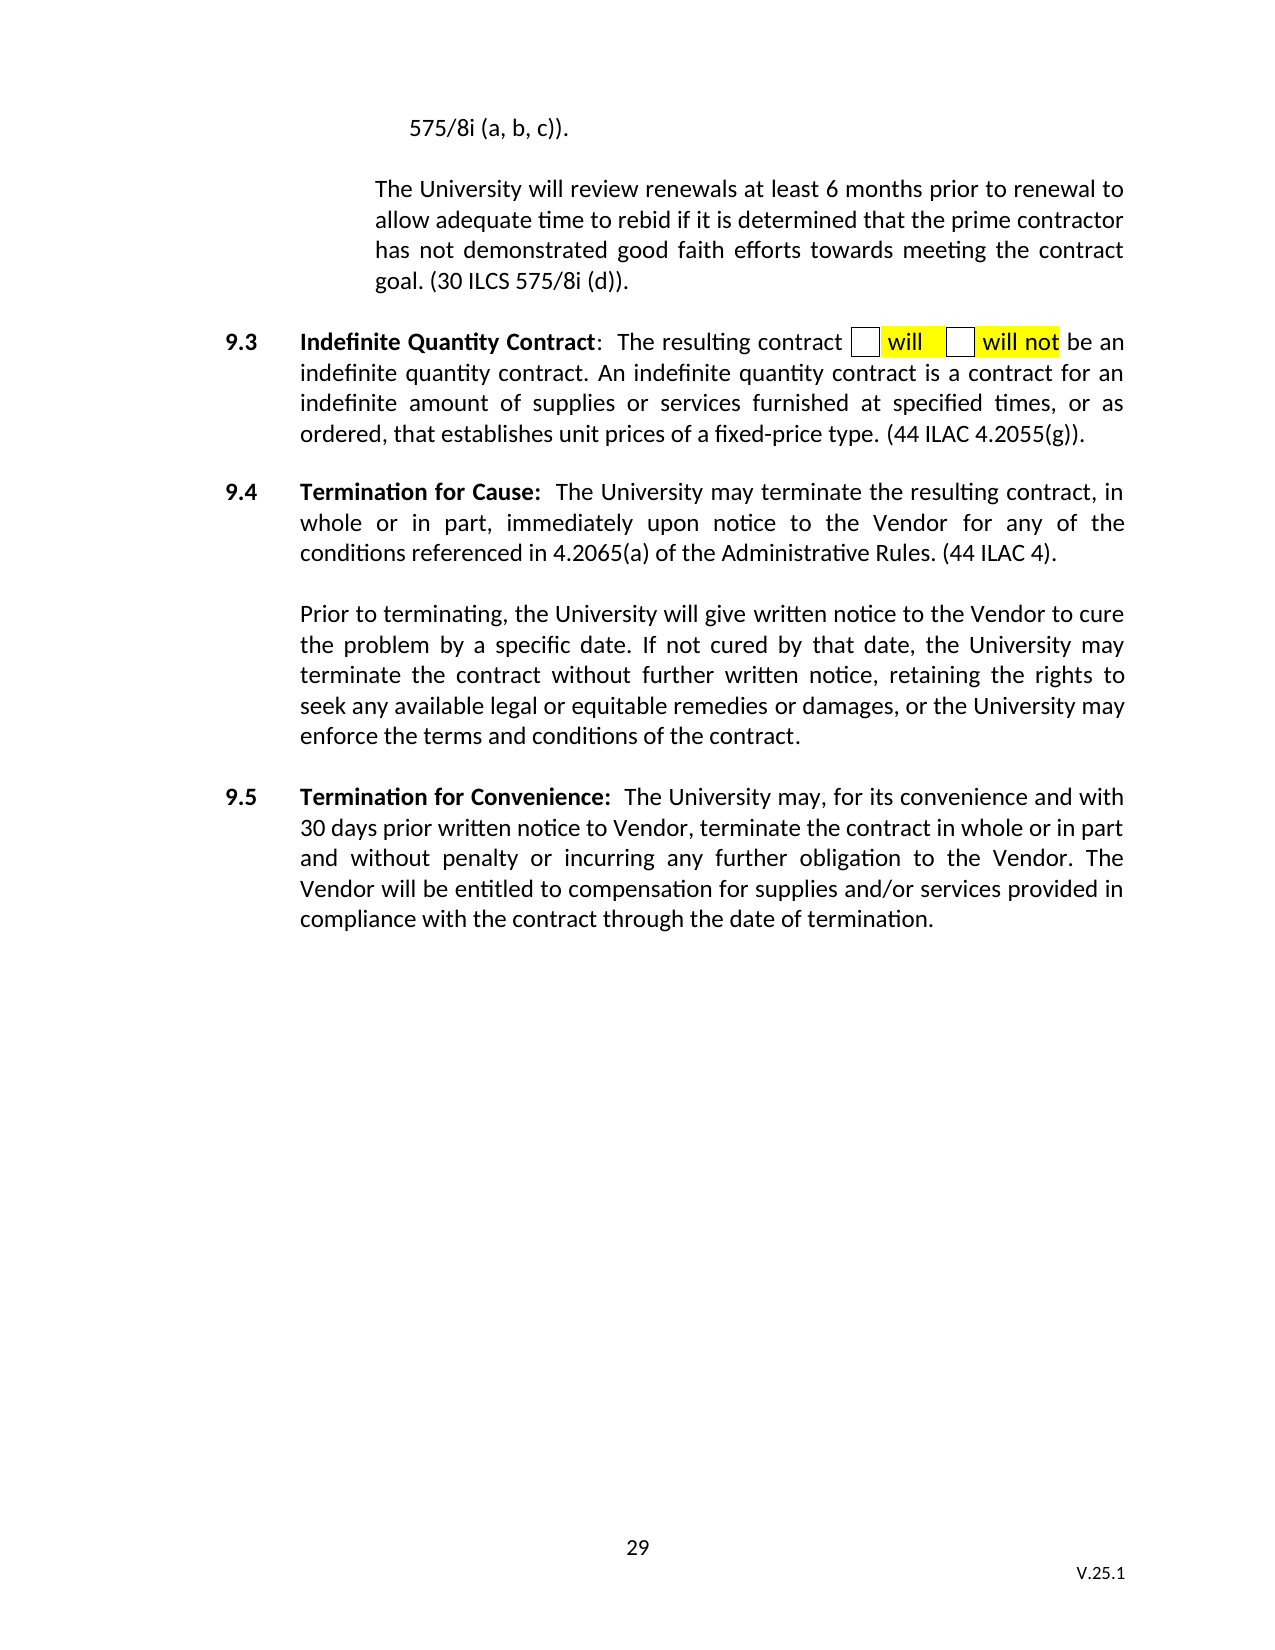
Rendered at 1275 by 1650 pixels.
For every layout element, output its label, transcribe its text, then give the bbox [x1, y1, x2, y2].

text The University will review renewals at least 6 months prior to renewal to allow adequate time to rebid if it is determined that the prime contractor has not demonstrated good faith efforts towards meeting the contract goal. (30 ILCS 575/8i (d)). [375, 173, 1125, 296]
list Prior to terminating, the University will give written notice to the Vendor to cure the problem by a specific date. If not cured by that date, the University may terminate the contract without further written notice, retaining the rights to seek any available legal or equitable remedies or damages, or the University may enforce the terms and conditions of the contract. [300, 598, 1125, 751]
list 9.3 Indefinite Quantity Contract: The resulting contract will will not be an indefinite quantity contract. An indefinite quantity contract is a contract for an indefinite amount of supplies or services furnished at specified times, or as ordered, that establishes unit prices of a fixed-price type. (44 ILAC 4.2055(g)). [225, 326, 1125, 448]
list 9.4 Termination for Cause: The University may terminate the resulting contract, in whole or in part, immediately upon notice to the Vendor for any of the conditions referenced in 4.2065(a) of the Administrative Rules. (44 ILAC 4). [225, 476, 1125, 568]
text 9.5 Termination for Convenience: The University may, for its convenience and with 30 days prior written notice to Vendor, terminate the contract in whole or in part and without penalty or incurring any further obligation to the Vendor. The Vendor will be entitled to compensation for supplies and/or services provided in compliance with the contract through the date of termination. [225, 781, 1125, 934]
text 575/8i (a, b, c)). [375, 112, 1125, 143]
